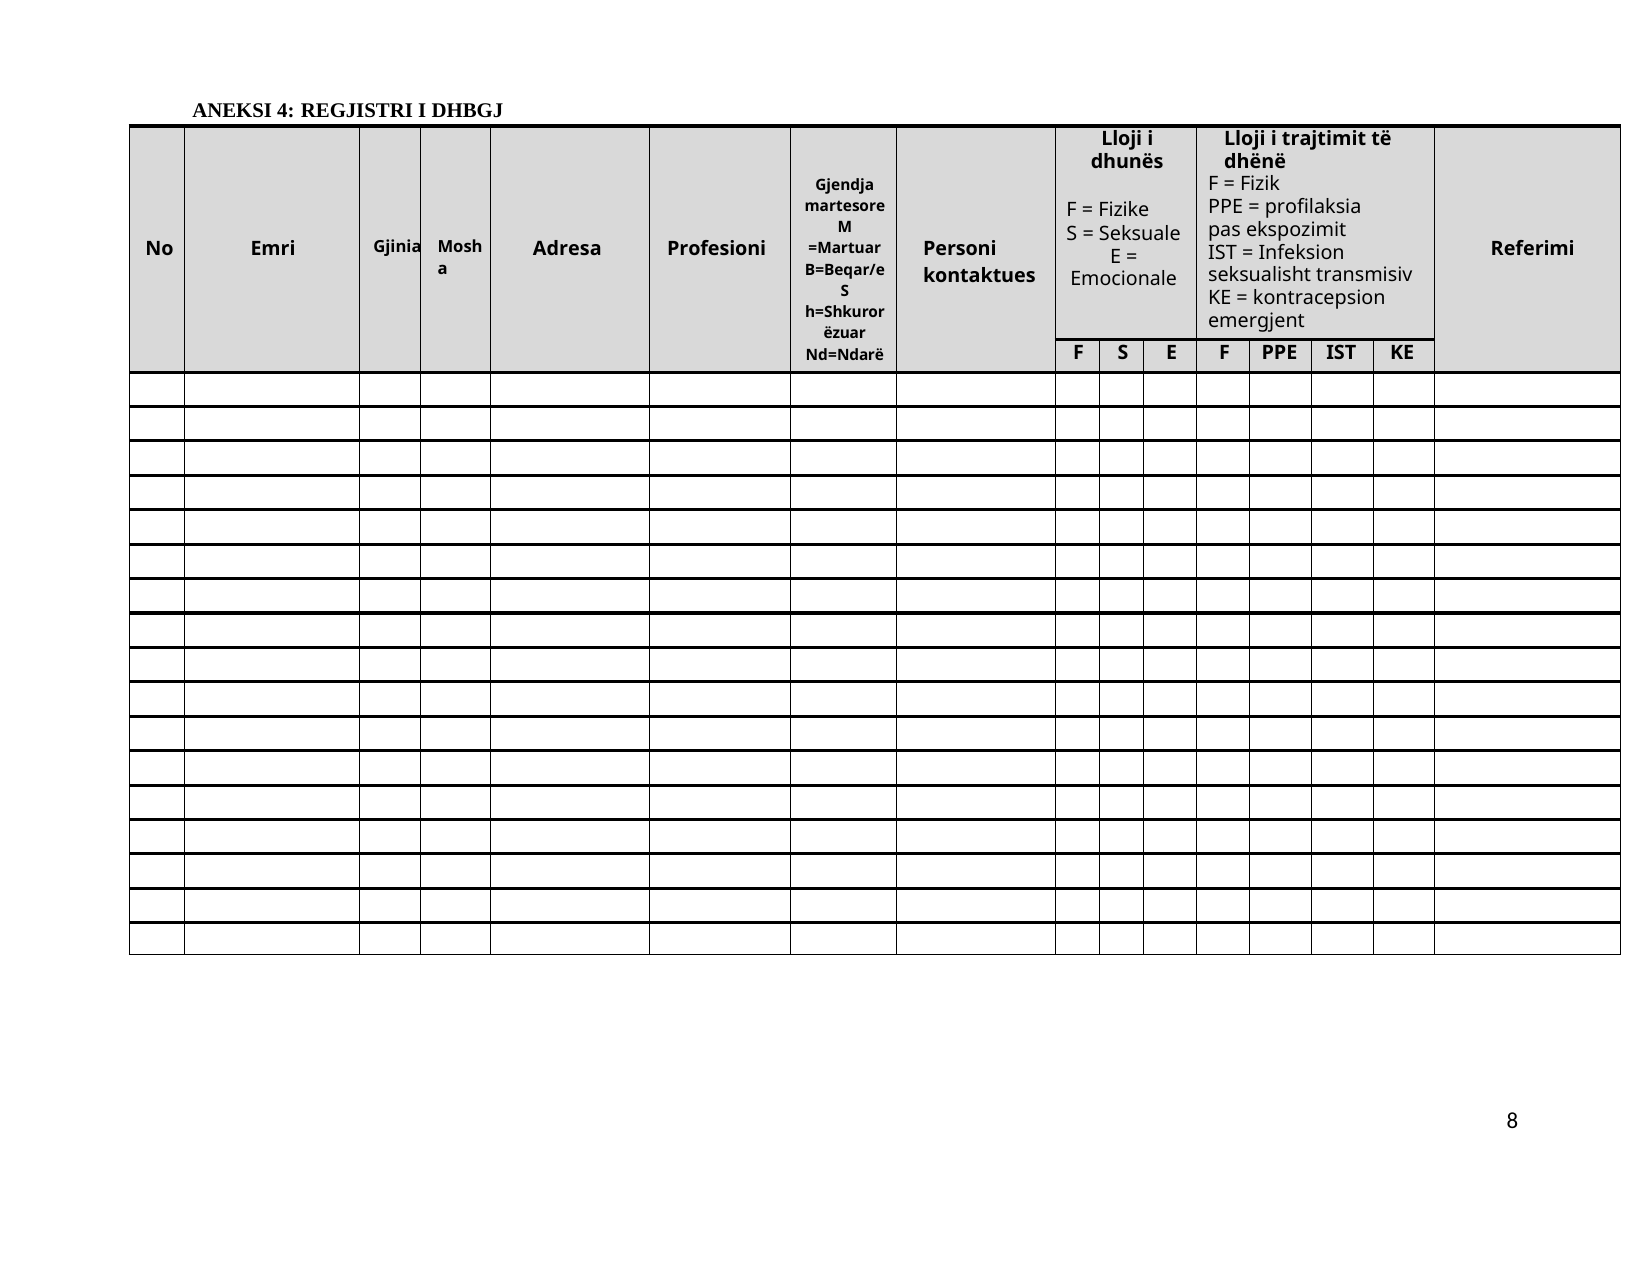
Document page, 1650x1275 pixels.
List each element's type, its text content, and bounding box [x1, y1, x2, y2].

table_cell [491, 787, 649, 818]
table_cell [1435, 924, 1620, 954]
table_cell [1056, 615, 1099, 646]
table_cell [791, 615, 896, 646]
table_cell [1056, 787, 1099, 818]
table_cell [1435, 821, 1620, 852]
table_cell [650, 615, 790, 646]
table_cell [897, 374, 1055, 405]
table_cell [421, 683, 490, 715]
table_cell [897, 718, 1055, 749]
table_cell [1374, 649, 1434, 680]
table_cell [791, 683, 896, 715]
table_cell [1100, 718, 1143, 749]
table_cell [897, 615, 1055, 646]
table_cell [421, 511, 490, 543]
table_cell [1197, 718, 1249, 749]
table_cell [360, 408, 420, 439]
table_cell [791, 718, 896, 749]
table_cell [650, 924, 790, 954]
table_cell [491, 615, 649, 646]
table_header Emri [185, 128, 359, 371]
table_cell [360, 442, 420, 474]
table_cell [185, 442, 359, 474]
table_cell [897, 924, 1055, 954]
table_cell [897, 821, 1055, 852]
table_cell [1197, 511, 1249, 543]
table_cell [1144, 718, 1196, 749]
table_cell [1100, 374, 1143, 405]
table_cell [1197, 580, 1249, 611]
table_cell [491, 477, 649, 508]
table_cell [491, 408, 649, 439]
table_cell [1250, 546, 1311, 577]
table_cell [360, 649, 420, 680]
table_cell [791, 752, 896, 783]
table_cell [1250, 408, 1311, 439]
table_cell [360, 924, 420, 954]
table_cell [1056, 477, 1099, 508]
table_cell [185, 615, 359, 646]
table_cell [1435, 546, 1620, 577]
table_cell [897, 477, 1055, 508]
table_cell [130, 683, 184, 715]
table_cell [650, 374, 790, 405]
table_cell [897, 683, 1055, 715]
table_cell [491, 924, 649, 954]
table_cell [185, 374, 359, 405]
table_cell [1197, 408, 1249, 439]
table_cell [421, 580, 490, 611]
table_cell [1374, 718, 1434, 749]
table_cell [491, 374, 649, 405]
table_cell [791, 855, 896, 887]
table_cell [1435, 374, 1620, 405]
table_cell [1056, 511, 1099, 543]
table_cell [1100, 477, 1143, 508]
table_cell [1144, 408, 1196, 439]
table_cell [185, 718, 359, 749]
table_header No [130, 128, 184, 371]
table_header Mosha [421, 128, 490, 371]
table_cell [1312, 821, 1373, 852]
table_cell [791, 924, 896, 954]
table_cell [1197, 546, 1249, 577]
subtitle ANEKSI 4: REGJISTRI I DHBGJ [117, 98, 1518, 122]
table_cell [1312, 442, 1373, 474]
table_cell [1250, 649, 1311, 680]
table_cell [360, 718, 420, 749]
table_cell [1435, 890, 1620, 921]
table_cell [130, 511, 184, 543]
table_cell [1374, 477, 1434, 508]
table_cell [1100, 855, 1143, 887]
table_cell [1250, 580, 1311, 611]
table_cell [1435, 615, 1620, 646]
table_cell [1250, 615, 1311, 646]
table_cell [491, 442, 649, 474]
table_cell [185, 511, 359, 543]
table_cell [421, 787, 490, 818]
table_cell [185, 580, 359, 611]
table_cell [650, 580, 790, 611]
table_cell [897, 752, 1055, 783]
table_cell [185, 752, 359, 783]
table_cell [1374, 752, 1434, 783]
table_cell [1100, 615, 1143, 646]
table_cell [130, 752, 184, 783]
table_cell [1197, 442, 1249, 474]
table_cell [185, 890, 359, 921]
table_cell [1100, 924, 1143, 954]
table_cell [491, 580, 649, 611]
table_cell [421, 477, 490, 508]
table_cell [1056, 683, 1099, 715]
table_cell [421, 615, 490, 646]
table_cell [1435, 477, 1620, 508]
table_cell [791, 546, 896, 577]
table_cell S [1100, 341, 1143, 371]
table_cell [1144, 477, 1196, 508]
table_cell [185, 649, 359, 680]
table_cell [1312, 752, 1373, 783]
table_cell [1312, 924, 1373, 954]
table_cell [1374, 787, 1434, 818]
table_cell [421, 408, 490, 439]
table_cell [650, 408, 790, 439]
table_cell [1144, 580, 1196, 611]
table_cell [491, 649, 649, 680]
table_cell [360, 477, 420, 508]
table_cell [1197, 374, 1249, 405]
table_cell [1374, 855, 1434, 887]
table_cell [650, 546, 790, 577]
table_cell [791, 649, 896, 680]
table_cell [1144, 683, 1196, 715]
table_cell [1312, 718, 1373, 749]
table_cell [360, 580, 420, 611]
table_cell [1197, 649, 1249, 680]
table_cell [130, 408, 184, 439]
table_cell [1312, 615, 1373, 646]
table_cell [1100, 580, 1143, 611]
table_cell [1144, 821, 1196, 852]
table_cell [650, 752, 790, 783]
table_cell [1197, 890, 1249, 921]
table_cell [1056, 752, 1099, 783]
table_cell [1100, 546, 1143, 577]
table_cell [491, 890, 649, 921]
table_cell [421, 924, 490, 954]
table_cell [1435, 649, 1620, 680]
table_cell [491, 718, 649, 749]
table_cell [421, 718, 490, 749]
table_cell [360, 546, 420, 577]
table_cell [360, 511, 420, 543]
table_header Gjendja martesore M=Martuar B=Beqar/e Sh=Shkurorëzuar Nd=Ndarë [791, 128, 896, 371]
table_cell [1374, 615, 1434, 646]
table_cell [1197, 924, 1249, 954]
table_cell [1312, 477, 1373, 508]
table_cell [1056, 924, 1099, 954]
table_cell [1374, 442, 1434, 474]
table_cell [1250, 374, 1311, 405]
table_cell [130, 546, 184, 577]
table_cell [1100, 442, 1143, 474]
table_cell [1312, 408, 1373, 439]
table_cell [491, 855, 649, 887]
table_cell [1056, 649, 1099, 680]
table_cell [1197, 821, 1249, 852]
table_cell [130, 615, 184, 646]
table_cell [897, 511, 1055, 543]
table_cell [897, 787, 1055, 818]
table_cell [1435, 787, 1620, 818]
table_cell [1435, 855, 1620, 887]
table_cell [1312, 546, 1373, 577]
table_cell [1435, 408, 1620, 439]
table_cell [1374, 924, 1434, 954]
table_cell [130, 718, 184, 749]
table_cell [1100, 821, 1143, 852]
table_cell [130, 855, 184, 887]
table_cell [1250, 442, 1311, 474]
table_header Profesioni [650, 128, 790, 371]
table_cell [421, 821, 490, 852]
table_header Lloji i dhunës F = Fizike S = Seksuale E = Emocionale [1056, 128, 1196, 338]
table_header Adresa [491, 128, 649, 371]
table_cell [185, 787, 359, 818]
table_cell [650, 821, 790, 852]
table_cell [1312, 374, 1373, 405]
table_cell [421, 855, 490, 887]
table_cell [1374, 580, 1434, 611]
table_cell [1197, 683, 1249, 715]
table_cell [1144, 649, 1196, 680]
table_cell [1250, 821, 1311, 852]
table_cell [897, 649, 1055, 680]
table_cell [421, 752, 490, 783]
table_cell [130, 649, 184, 680]
table_cell [130, 924, 184, 954]
table_cell [1374, 511, 1434, 543]
table_cell [1435, 511, 1620, 543]
table_cell [1197, 752, 1249, 783]
table_cell [491, 683, 649, 715]
table_cell [1197, 615, 1249, 646]
table_cell [1100, 408, 1143, 439]
table_cell [185, 408, 359, 439]
table_cell [1144, 924, 1196, 954]
table_cell [791, 821, 896, 852]
table_cell [791, 477, 896, 508]
table_cell [650, 477, 790, 508]
table_cell [791, 580, 896, 611]
table_cell [650, 855, 790, 887]
table_cell E [1144, 341, 1196, 371]
table_cell [185, 855, 359, 887]
table_cell [791, 890, 896, 921]
table_cell [1250, 718, 1311, 749]
table_cell [1144, 511, 1196, 543]
table_cell [1312, 890, 1373, 921]
table_cell [791, 511, 896, 543]
table_cell [1250, 890, 1311, 921]
table_cell [491, 546, 649, 577]
table_cell [650, 649, 790, 680]
table_cell [1312, 683, 1373, 715]
table_cell [650, 511, 790, 543]
table_cell [185, 546, 359, 577]
table_cell [1250, 683, 1311, 715]
table_cell [1374, 821, 1434, 852]
table_cell PPE [1250, 341, 1311, 371]
table_cell [1312, 580, 1373, 611]
table_cell [1100, 787, 1143, 818]
table_cell [650, 890, 790, 921]
table_cell [1100, 752, 1143, 783]
table_cell [1197, 477, 1249, 508]
table_cell [360, 374, 420, 405]
table_cell [360, 615, 420, 646]
table_cell [1250, 855, 1311, 887]
table_cell [1056, 890, 1099, 921]
table_cell [791, 787, 896, 818]
table_header Personi kontaktues [897, 128, 1055, 371]
table_cell [897, 408, 1055, 439]
table_cell [185, 821, 359, 852]
table_cell [130, 477, 184, 508]
table_cell [360, 787, 420, 818]
table_cell [1056, 408, 1099, 439]
table_cell [1374, 683, 1434, 715]
table_cell [897, 546, 1055, 577]
table_cell [360, 752, 420, 783]
table_cell [650, 718, 790, 749]
table_cell [1435, 442, 1620, 474]
table_cell [1435, 580, 1620, 611]
table_cell [1312, 511, 1373, 543]
table_cell [130, 890, 184, 921]
table_cell [421, 890, 490, 921]
table_cell F [1197, 341, 1249, 371]
table_cell [1056, 546, 1099, 577]
table_cell [1250, 511, 1311, 543]
table_cell [130, 821, 184, 852]
table_cell [1197, 855, 1249, 887]
table_cell [650, 787, 790, 818]
table_cell [1312, 649, 1373, 680]
table_cell [897, 890, 1055, 921]
table_cell [1374, 890, 1434, 921]
table_cell [130, 442, 184, 474]
table_cell [421, 442, 490, 474]
table_cell [1100, 511, 1143, 543]
table_cell [185, 477, 359, 508]
table_cell [421, 374, 490, 405]
table_cell [1144, 442, 1196, 474]
table_cell [1144, 374, 1196, 405]
table_cell [1056, 718, 1099, 749]
table_cell [1144, 752, 1196, 783]
table_cell IST [1312, 341, 1373, 371]
table_cell [491, 511, 649, 543]
table_cell [360, 855, 420, 887]
table_cell [1250, 752, 1311, 783]
table_cell [491, 821, 649, 852]
table_cell [1056, 580, 1099, 611]
table_cell [360, 683, 420, 715]
table_cell [1197, 787, 1249, 818]
table_header Gjinia [360, 128, 420, 371]
table_cell [650, 683, 790, 715]
table_cell [1100, 890, 1143, 921]
table_cell [791, 442, 896, 474]
table_cell [1056, 821, 1099, 852]
table_cell [897, 580, 1055, 611]
table_cell [1144, 615, 1196, 646]
table_header Referimi [1435, 128, 1620, 371]
table_header Lloji i trajtimit të dhënë F = Fizik PPE = profilaksia pas ekspozimit IST = Infeksion seksualisht transmisiv KE = kontracepsion emergjent [1197, 128, 1434, 338]
table_cell [1435, 683, 1620, 715]
table_cell [421, 546, 490, 577]
table_cell [791, 374, 896, 405]
table_cell [130, 787, 184, 818]
table_cell [1435, 718, 1620, 749]
table_cell [1435, 752, 1620, 783]
table_cell KE [1374, 341, 1434, 371]
table_cell [791, 408, 896, 439]
table_cell [1250, 477, 1311, 508]
table_cell [1250, 924, 1311, 954]
table_cell [650, 442, 790, 474]
table_cell [1100, 649, 1143, 680]
table_cell [491, 752, 649, 783]
table_cell [1312, 787, 1373, 818]
table_cell [1144, 855, 1196, 887]
table_cell [1144, 787, 1196, 818]
table_cell [1056, 374, 1099, 405]
table_cell F [1056, 341, 1099, 371]
table_cell [185, 924, 359, 954]
table_cell [1312, 855, 1373, 887]
table_cell [360, 890, 420, 921]
table_cell [185, 683, 359, 715]
table_cell [1374, 546, 1434, 577]
table_cell [1100, 683, 1143, 715]
table_cell [1374, 408, 1434, 439]
table_cell [360, 821, 420, 852]
table_cell [1144, 546, 1196, 577]
table_cell [1056, 442, 1099, 474]
table_cell [897, 442, 1055, 474]
table_cell [130, 374, 184, 405]
table_cell [130, 580, 184, 611]
table_cell [1056, 855, 1099, 887]
table_cell [1144, 890, 1196, 921]
table_cell [1374, 374, 1434, 405]
table_cell [421, 649, 490, 680]
table_cell [897, 855, 1055, 887]
table_cell [1250, 787, 1311, 818]
